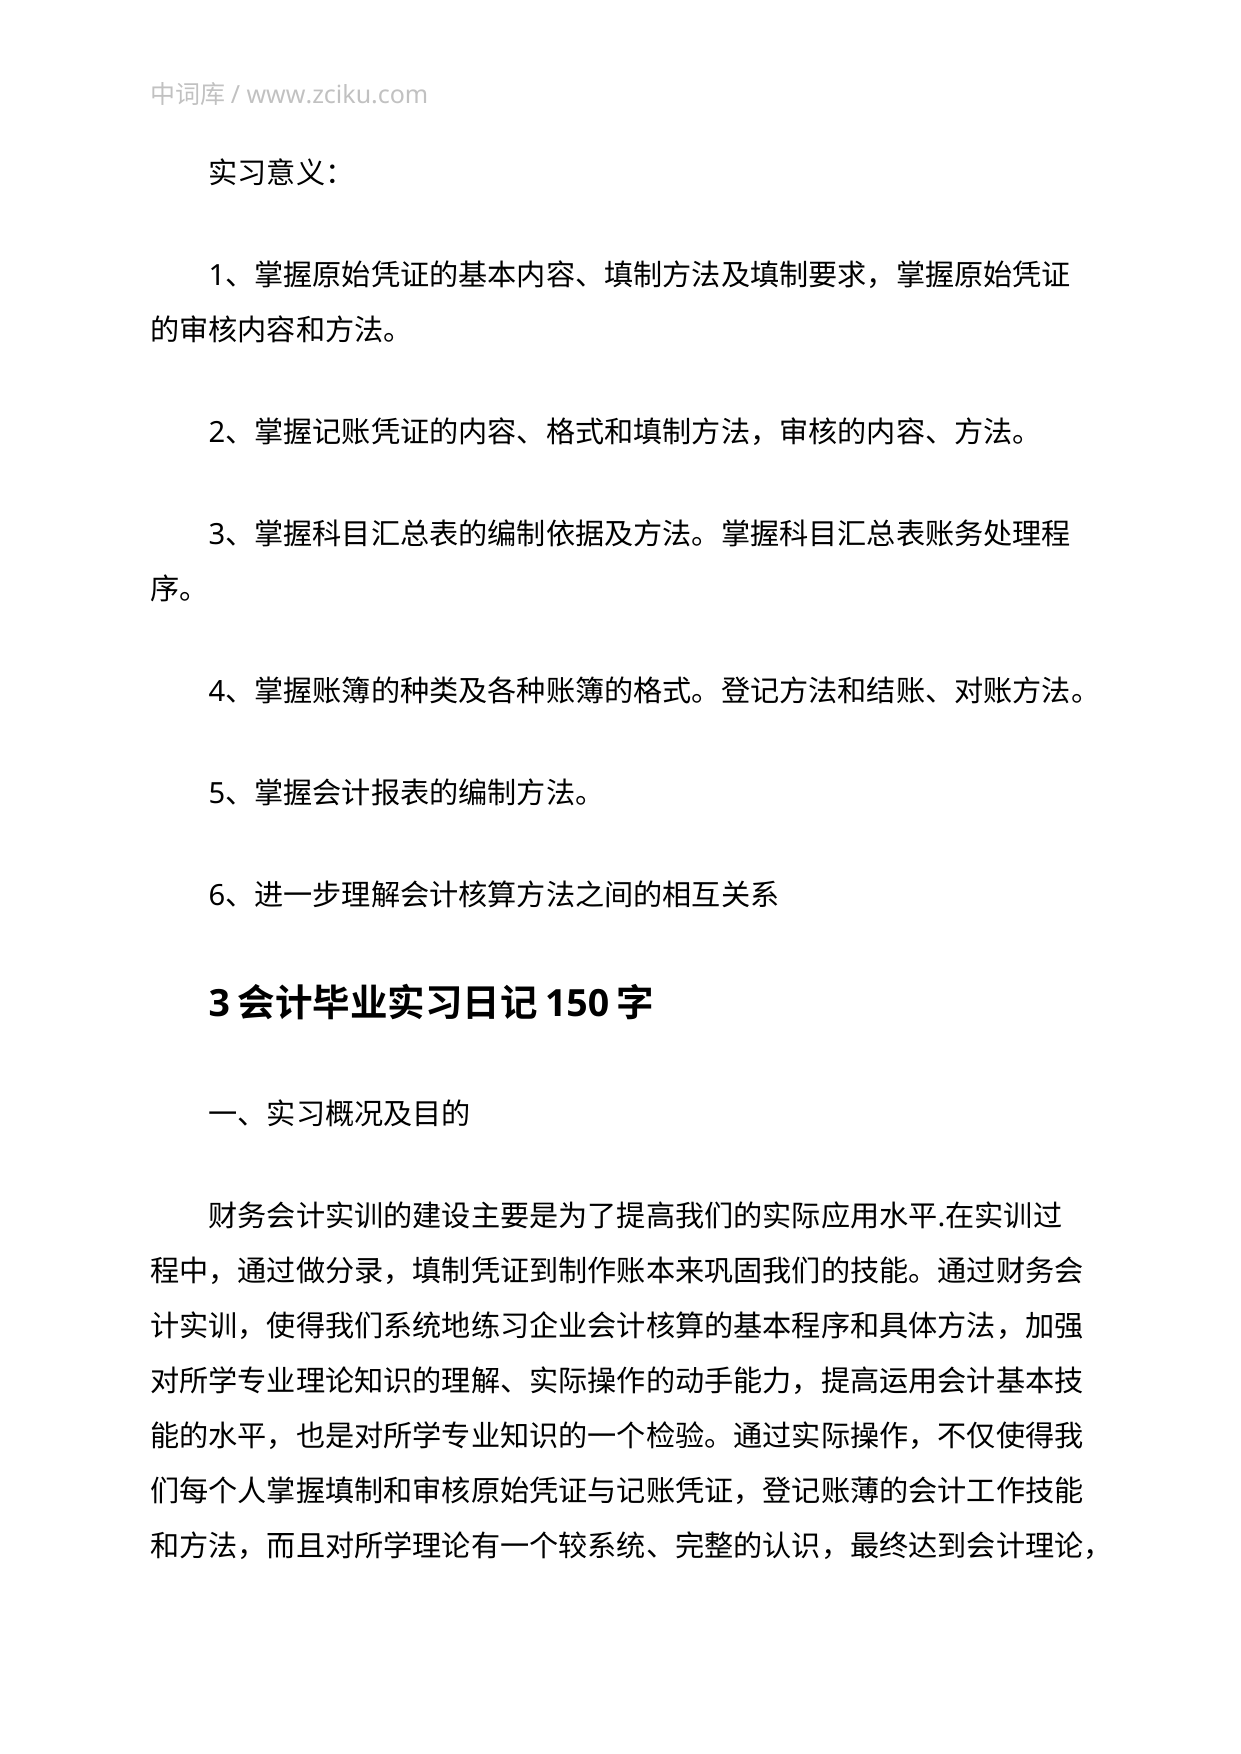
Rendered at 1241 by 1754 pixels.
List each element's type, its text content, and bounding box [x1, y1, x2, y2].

text 3、掌握科目汇总表的编制依据及方法。掌握科目汇总表账务处理程序。 [150, 511, 1090, 608]
text 一、实习概况及目的 [150, 1091, 1090, 1133]
text 3会计毕业实习日记150字 [150, 973, 1090, 1028]
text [150, 1193, 1090, 1564]
text 2、掌握记账凭证的内容、格式和填制方法，审核的内容、方法。 [150, 408, 1090, 451]
text 实习意义： [150, 150, 1090, 192]
text 6、进一步理解会计核算方法之间的相互关系 [150, 871, 1090, 914]
text 5、掌握会计报表的编制方法。 [150, 769, 1090, 812]
text 4、掌握账簿的种类及各种账簿的格式。登记方法和结账、对账方法。 [150, 667, 1090, 710]
text 1、掌握原始凭证的基本内容、填制方法及填制要求，掌握原始凭证的审核内容和方法。 [150, 252, 1090, 349]
